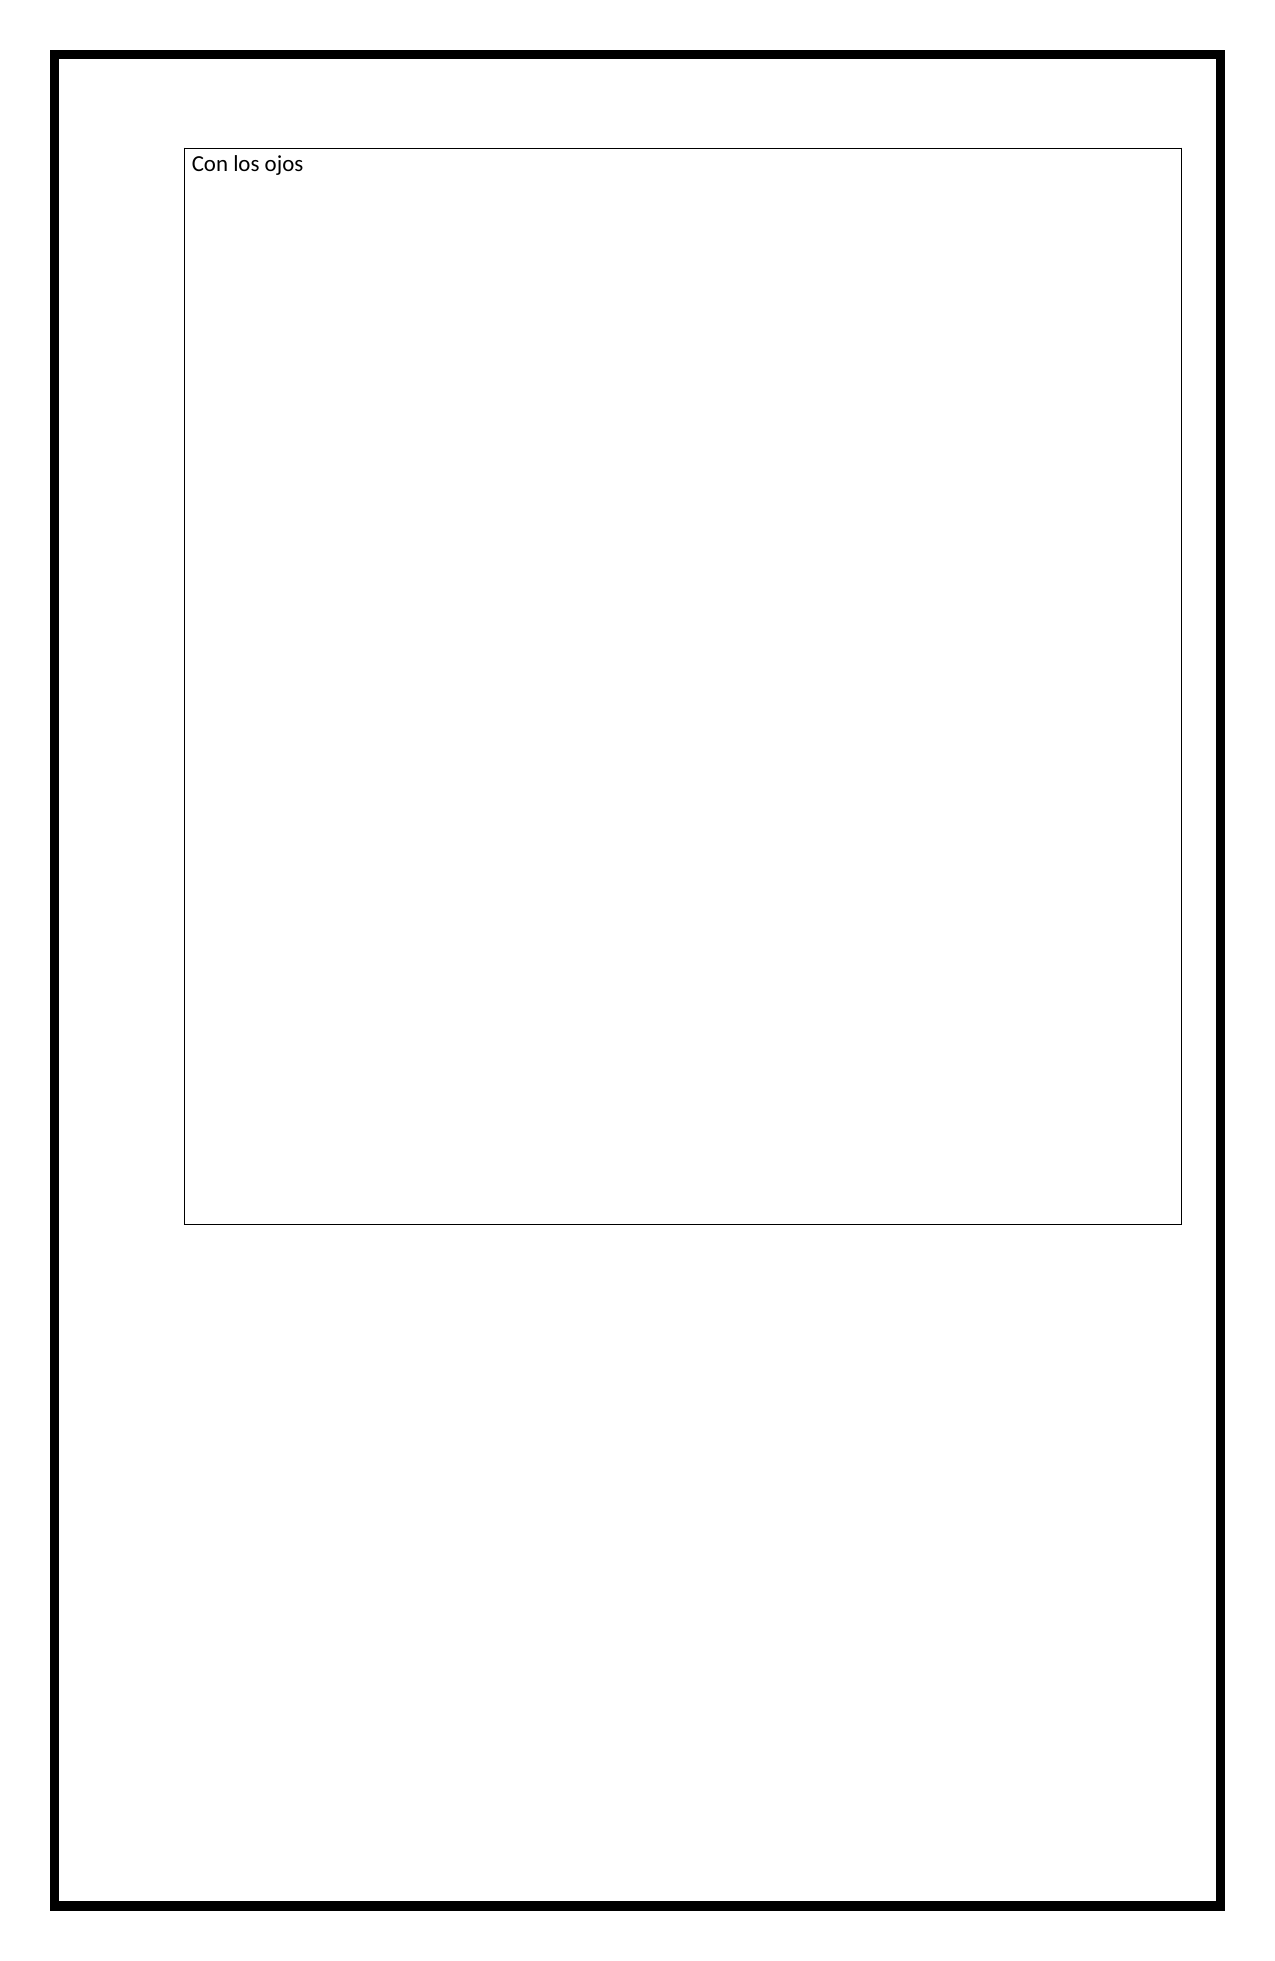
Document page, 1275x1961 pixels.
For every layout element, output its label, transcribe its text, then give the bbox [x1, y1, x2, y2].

table_header Con los ojos [185, 149, 1181, 1224]
